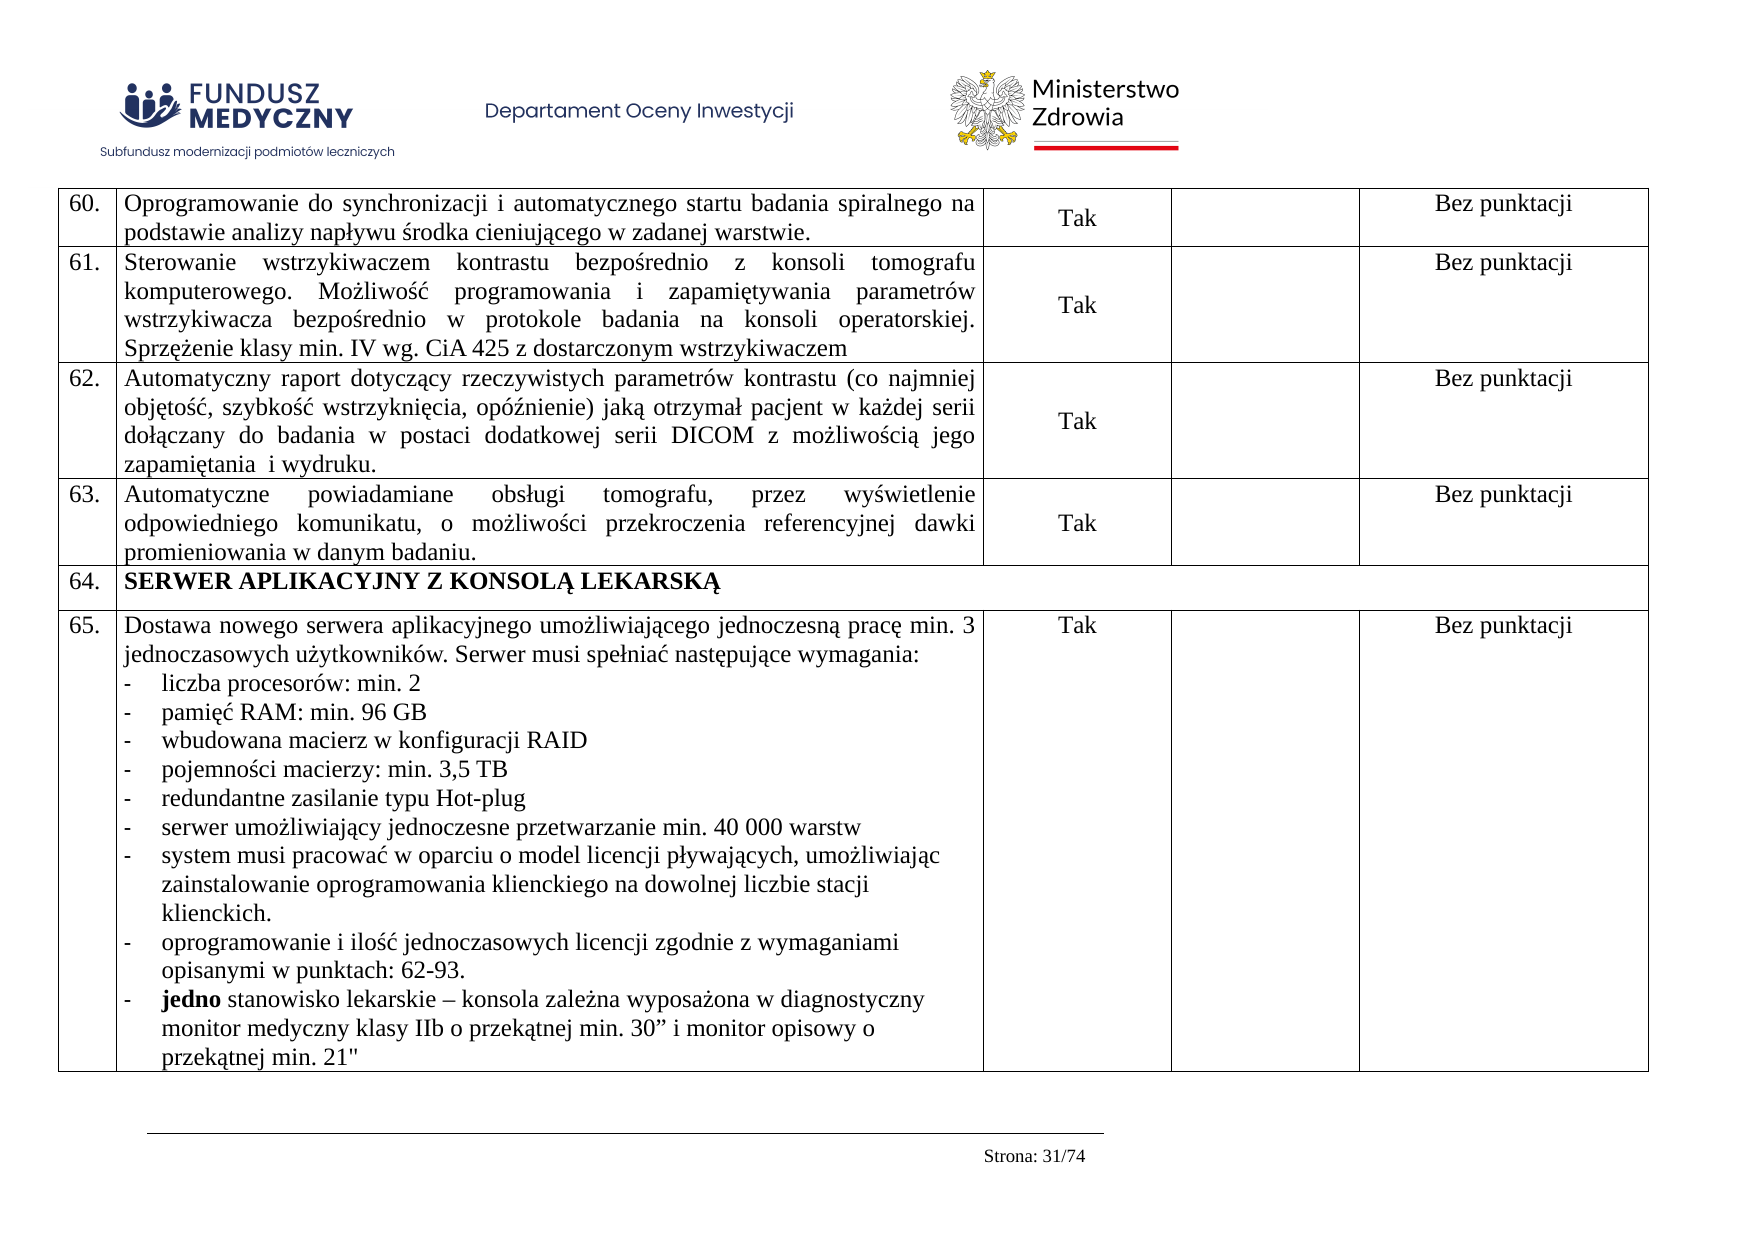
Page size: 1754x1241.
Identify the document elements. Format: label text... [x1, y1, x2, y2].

table_cell [1172, 611, 1359, 1071]
table_cell [59, 566, 116, 609]
picture [28, 32, 1269, 188]
table_cell Tak [984, 611, 1171, 1071]
table_cell [1172, 247, 1359, 362]
table_cell Bez punktacji [1360, 247, 1648, 362]
table_cell SERWER APLIKACYJNY Z KONSOLĄ LEKARSKĄ [117, 566, 1648, 609]
table_cell Bez punktacji [1360, 363, 1648, 478]
table_cell [59, 363, 116, 478]
table_cell Tak [984, 363, 1171, 478]
table_cell Sterowanie wstrzykiwaczem kontrastu bezpośrednio z konsoli tomografu komputerowego. Możliwość programowania i zapamiętywania parametrów wstrzykiwacza bezpośrednio w protokole badania na konsoli operatorskiej. Sprzężenie klasy min. IV wg. CiA 425 z dostarczonym wstrzykiwaczem [117, 247, 983, 362]
table_cell Automatyczny raport dotyczący rzeczywistych parametrów kontrastu (co najmniej objętość, szybkość wstrzyknięcia, opóźnienie) jaką otrzymał pacjent w każdej serii dołączany do badania w postaci dodatkowej serii DICOM z możliwością jego zapamiętania i wydruku. [117, 363, 983, 478]
table_cell Bez punktacji [1360, 611, 1648, 1071]
table_cell [1172, 363, 1359, 478]
table_cell Tak [984, 247, 1171, 362]
table_cell Tak [984, 189, 1171, 246]
table_cell [1172, 479, 1359, 565]
table_cell [59, 611, 116, 1071]
table_cell Automatyczne powiadamiane obsługi tomografu, przez wyświetlenie odpowiedniego komunikatu, o możliwości przekroczenia referencyjnej dawki promieniowania w danym badaniu. [117, 479, 983, 565]
table_cell [59, 247, 116, 362]
table_cell [1172, 189, 1359, 246]
table_cell Oprogramowanie do synchronizacji i automatycznego startu badania spiralnego na podstawie analizy napływu środka cieniującego w zadanej warstwie. [117, 189, 983, 246]
table_cell Bez punktacji [1360, 189, 1648, 246]
table_cell [59, 189, 116, 246]
table_cell Tak [984, 479, 1171, 565]
table_cell Bez punktacji [1360, 479, 1648, 565]
table_cell [59, 479, 116, 565]
